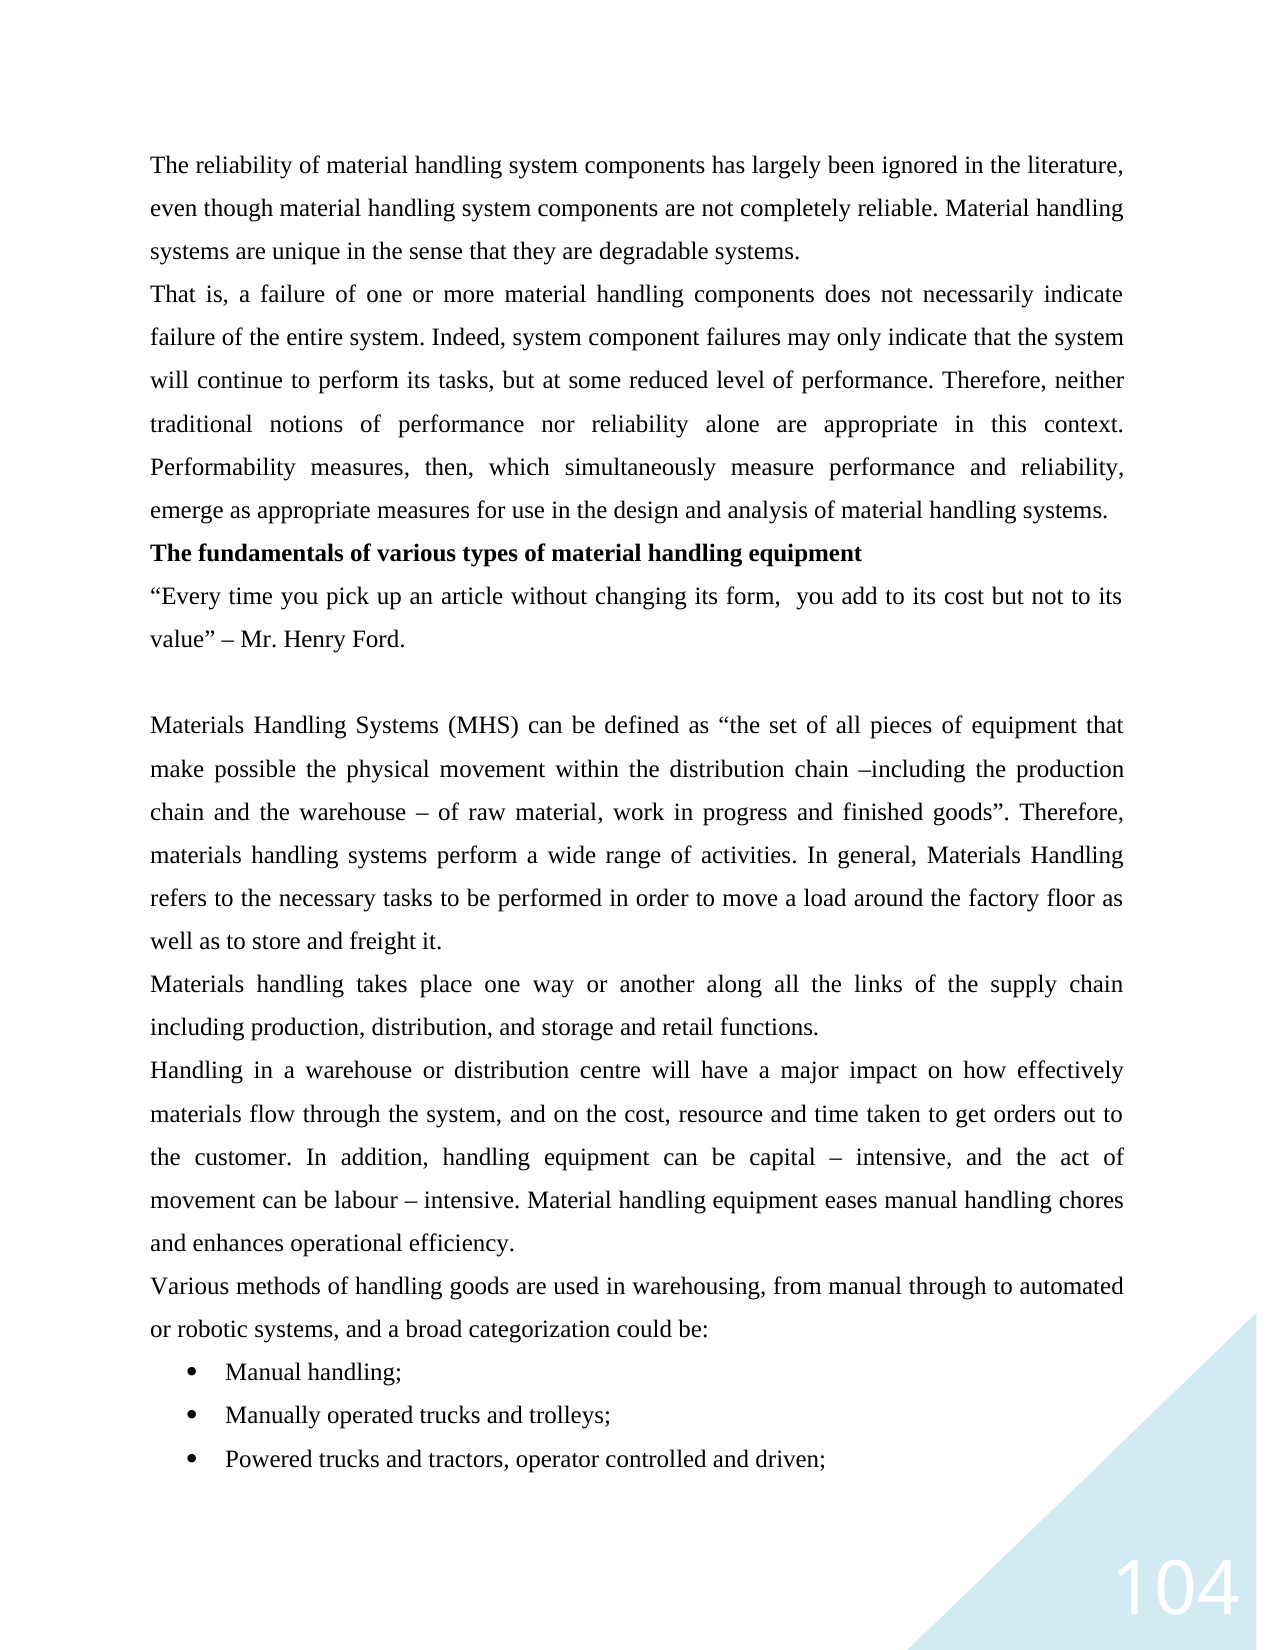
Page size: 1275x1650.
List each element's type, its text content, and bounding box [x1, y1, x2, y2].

text Handling in a warehouse or distribution centre will have a major impact on how effectively materials flow through the system, and on the cost, resource and time taken to get orders out to the customer. In addition, handling equipment can be capital – intensive, and the act of movement can be labour – intensive. Material handling equipment eases manual handling chores and enhances operational efficiency. [150, 1056, 1125, 1257]
text Materials Handling Systems (MHS) can be defined as “the set of all pieces of equipment that make possible the physical movement within the distribution chain –including the production chain and the warehouse – of raw material, work in progress and finished goods”. Therefore, materials handling systems perform a wide range of activities. In general, Materials Handling refers to the necessary tasks to be performed in order to move a load around the factory floor as well as to store and freight it. [150, 711, 1125, 955]
text That is, a failure of one or more material handling components does not necessarily indicate failure of the entire system. Indeed, system component failures may only indicate that the system will continue to perform its tasks, but at some reduced level of performance. Therefore, neither traditional notions of performance nor reliability alone are appropriate in this context. Performability measures, then, which simultaneously measure performance and reliability, emerge as appropriate measures for use in the design and analysis of material handling systems. [150, 279, 1125, 524]
text The reliability of material handling system components has largely been ignored in the literature, even though material handling system components are not completely reliable. Material handling systems are unique in the sense that they are degradable systems. [150, 150, 1125, 265]
text Materials handling takes place one way or another along all the links of the supply chain including production, distribution, and storage and retail functions. [150, 969, 1125, 1041]
list Manually operated trucks and trolleys; [187, 1401, 1125, 1429]
list Manual handling; [187, 1357, 1125, 1386]
text Various methods of handling goods are used in warehousing, from manual through to automated or robotic systems, and a broad categorization could be: [150, 1271, 1125, 1343]
text The fundamentals of various types of material handling equipment [150, 538, 1125, 567]
list Powered trucks and tractors, operator controlled and driven; [187, 1444, 1125, 1472]
text “Every time you pick up an article without changing its form, you add to its cost but not to its value” – Mr. Henry Ford. [150, 581, 1125, 653]
